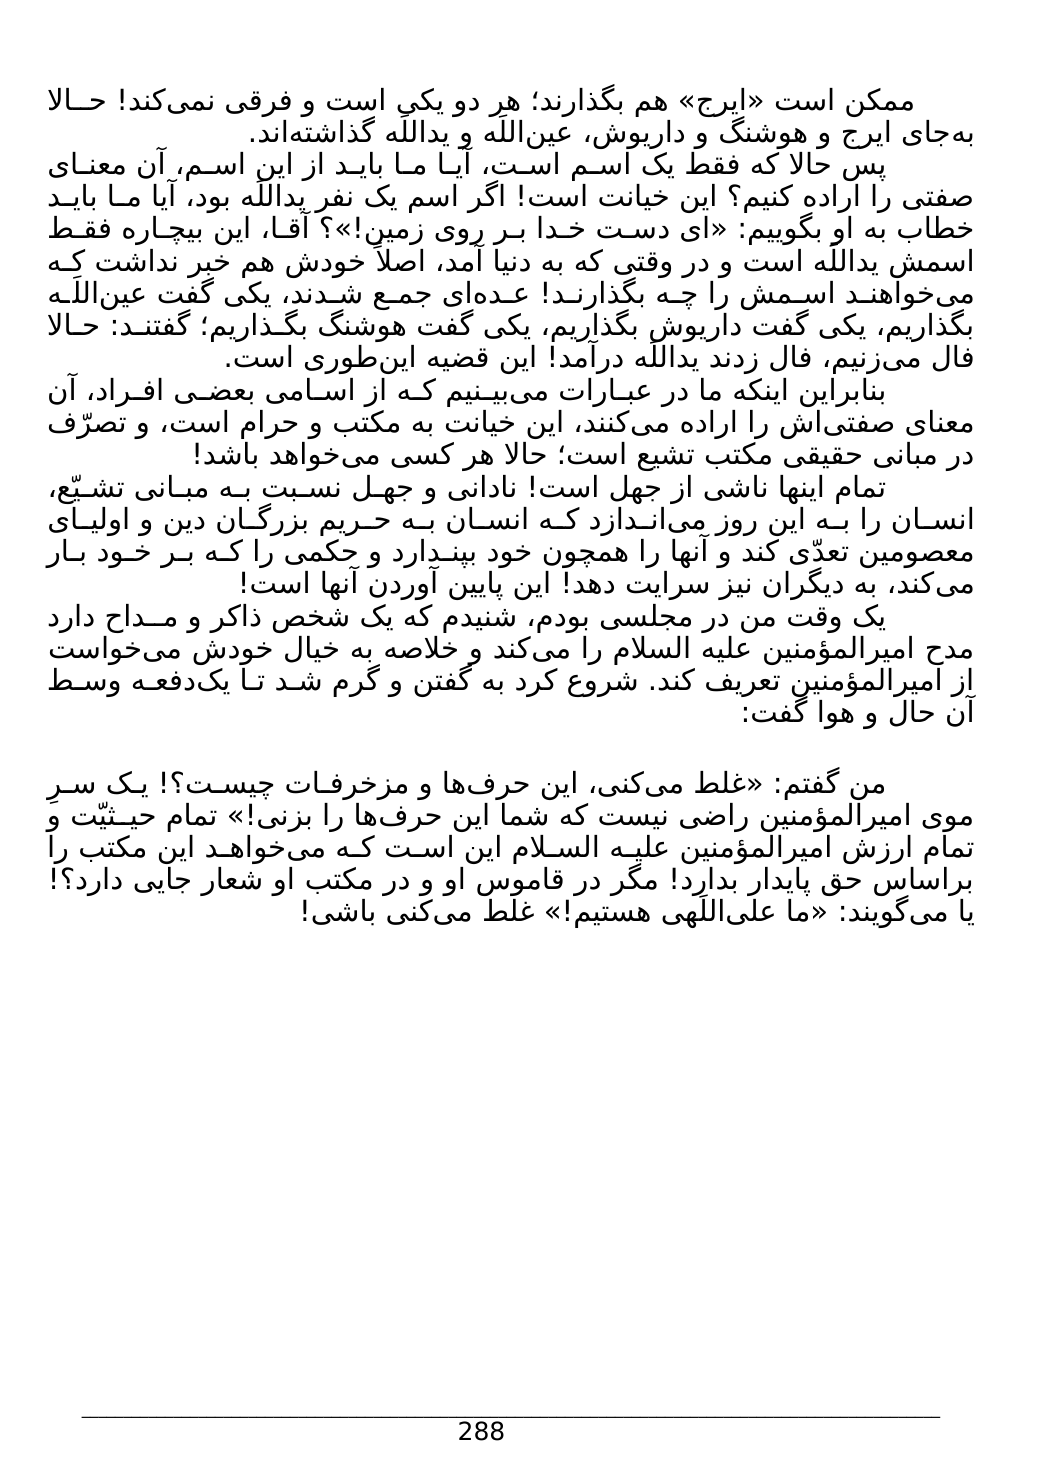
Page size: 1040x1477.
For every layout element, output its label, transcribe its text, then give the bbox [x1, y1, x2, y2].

text ممکن است «ایرج» هم بگذارند؛ هر دو یکی است و فرقی نمی‌کند! حالا به‌جای ایرج و هوشنگ و داریوش، عین‌اللَه و یداللَه گذاشته‌اند. [47, 84, 975, 149]
text تمام اینها ناشی از جهل است! نادانی و جهل نسبت به مبانی تشیّع، انسان را به این روز می‌اندازد که انسان به حریم بزرگان دین و اولیای معصومین تعدّی کند و آنها را همچون خود بپندارد و حکمی را که بر خود بار می‌کند، به دیگران نیز سرایت دهد! این پایین آوردن آنها است! [47, 472, 975, 601]
text پس حالا که فقط یک اسم است، آیا ما باید از این اسم، آن معنای صفتی را اراده کنیم؟ این خیانت است! اگر اسم یک نفر یداللَه بود، آیا ما باید خطاب به او بگوییم: «ای دست خدا بر روی زمین!»؟ آقا، این بیچاره فقط اسمش یداللَه است و در وقتی که به دنیا آمد، اصلاً خودش هم خبر نداشت که می‌خواهند اسمش را چه بگذارند! عده‌ای جمع شدند، یکی گفت عین‌اللَه بگذاریم، یکی گفت داریوش بگذاریم، یکی گفت هوشنگ بگذاریم؛ گفتند: حالا فال می‌زنیم، فال زدند یداللَه درآمد! این قضیه این‌طوری است. [47, 149, 975, 375]
text یک وقت من در مجلسی بودم، شنیدم که یک شخص ذاکر و مداح دارد مدح امیرالمؤمنین علیه السلام را می‌کند و خلاصه به خیال خودش می‌خواست از امیرالمؤمنین تعریف کند. شروع کرد به گفتن و گرم شد تا یک‌دفعه وسط آن حال و هوا گفت: [47, 601, 975, 730]
text من گفتم: «غلط می‌کنی، این حرف‌ها و مزخرفات چیست؟! یک سرِ موی امیرالمؤمنین راضی نیست که شما این حرف‌ها را بزنی!» تمام حیثیّت و تمام ارزش امیرالمؤمنین علیه السلام این است که می‌خواهد این مکتب را براساس حق پایدار بدارد! مگر در قاموس او و در مکتب او شعار جایی دارد؟! یا می‌گویند: «ما علی‌اللَهی هستیم!» غلط می‌کنی باشی! [47, 767, 975, 929]
text بنابراین اینکه ما در عبارات می‌بینیم که از اسامی بعضی افراد، آن معنای صفتی‌اش را اراده می‌کنند، این خیانت به مکتب و حرام است، و تصرّف در مبانی حقیقی مکتب تشیع است؛ حالا هر کسی می‌خواهد باشد! [47, 375, 975, 472]
